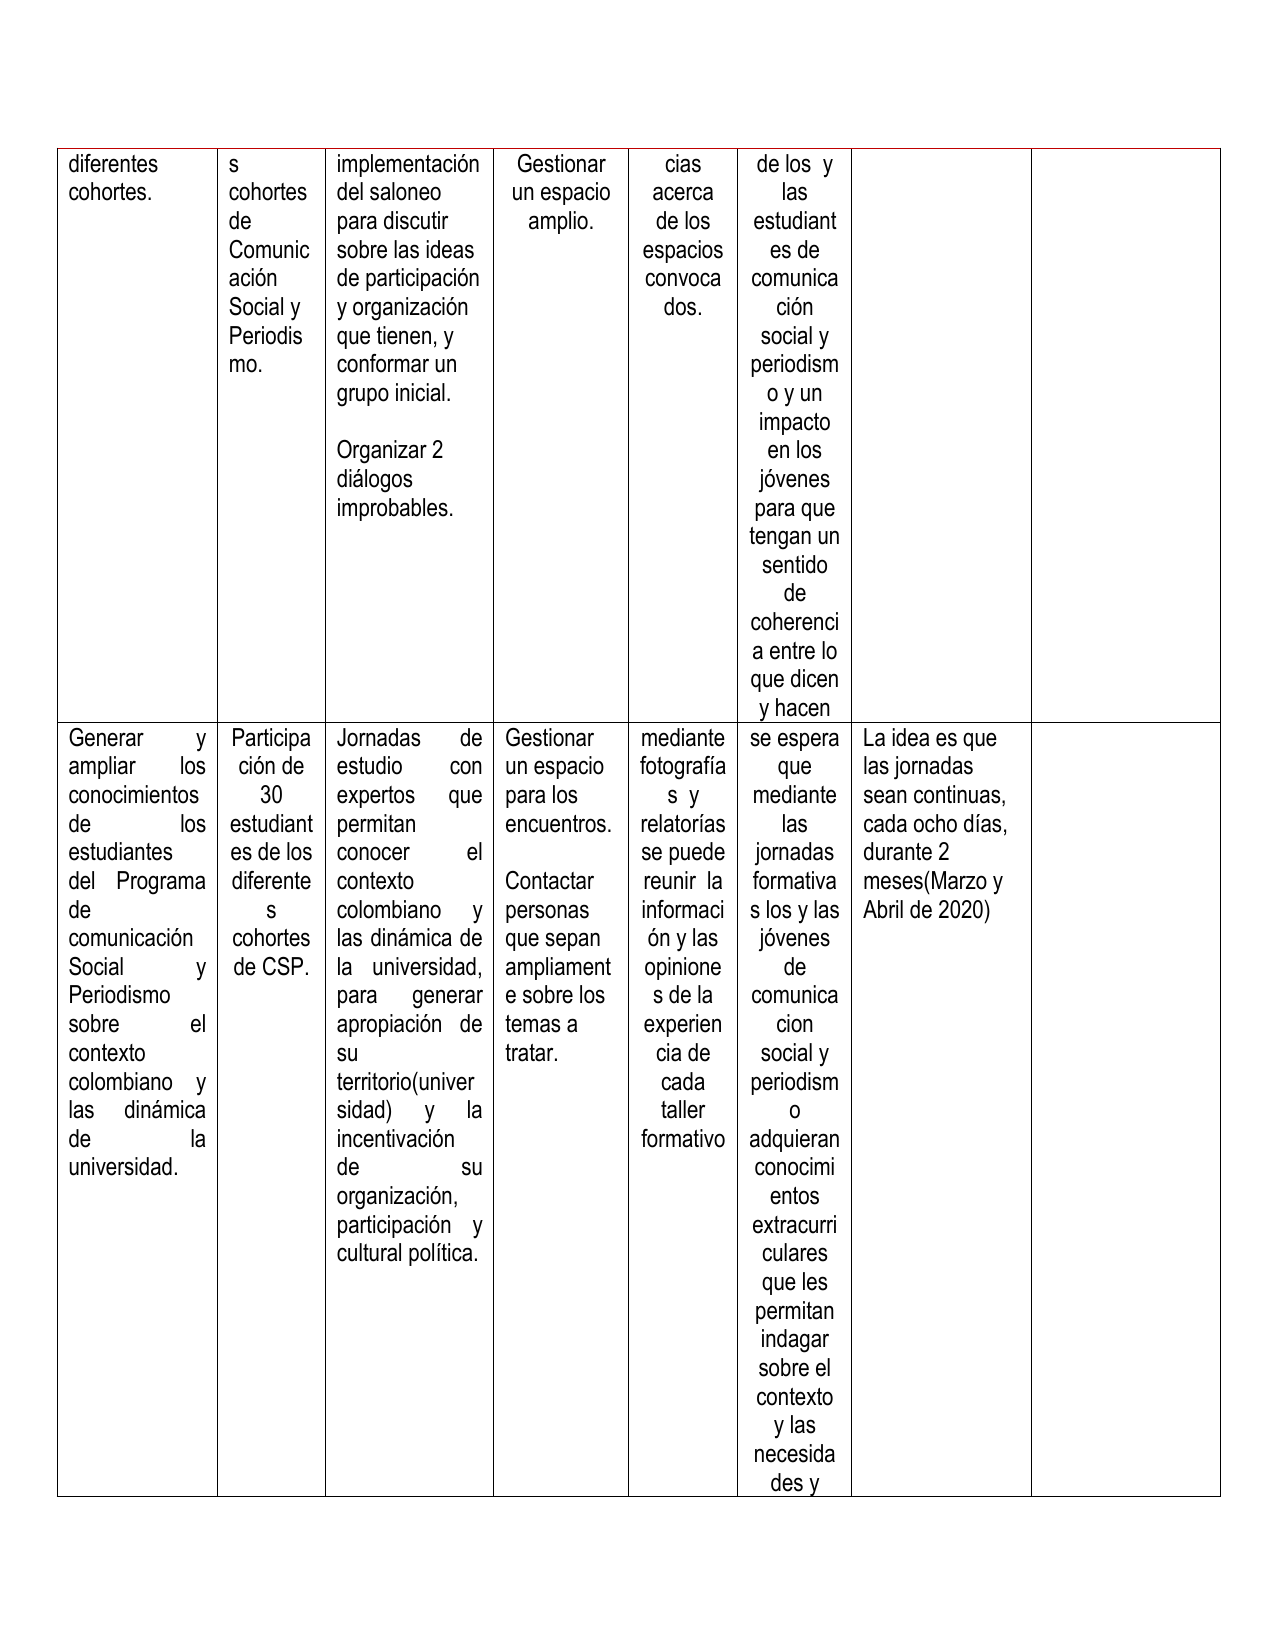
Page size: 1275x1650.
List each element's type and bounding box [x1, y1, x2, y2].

table_cell [494, 723, 628, 1496]
table_cell [629, 149, 737, 722]
table_cell [738, 149, 851, 722]
table_cell [738, 723, 851, 1496]
table_cell [58, 149, 217, 722]
table_cell [494, 149, 628, 722]
table_cell [218, 149, 325, 722]
table_cell [326, 149, 493, 722]
table_cell [326, 723, 493, 1496]
table_cell [58, 723, 217, 1496]
table_cell [1032, 149, 1220, 722]
table_cell [852, 149, 1031, 722]
table_cell [218, 723, 325, 1496]
table_cell [629, 723, 737, 1496]
table_cell [1032, 723, 1220, 1496]
table_cell [852, 723, 1031, 1496]
